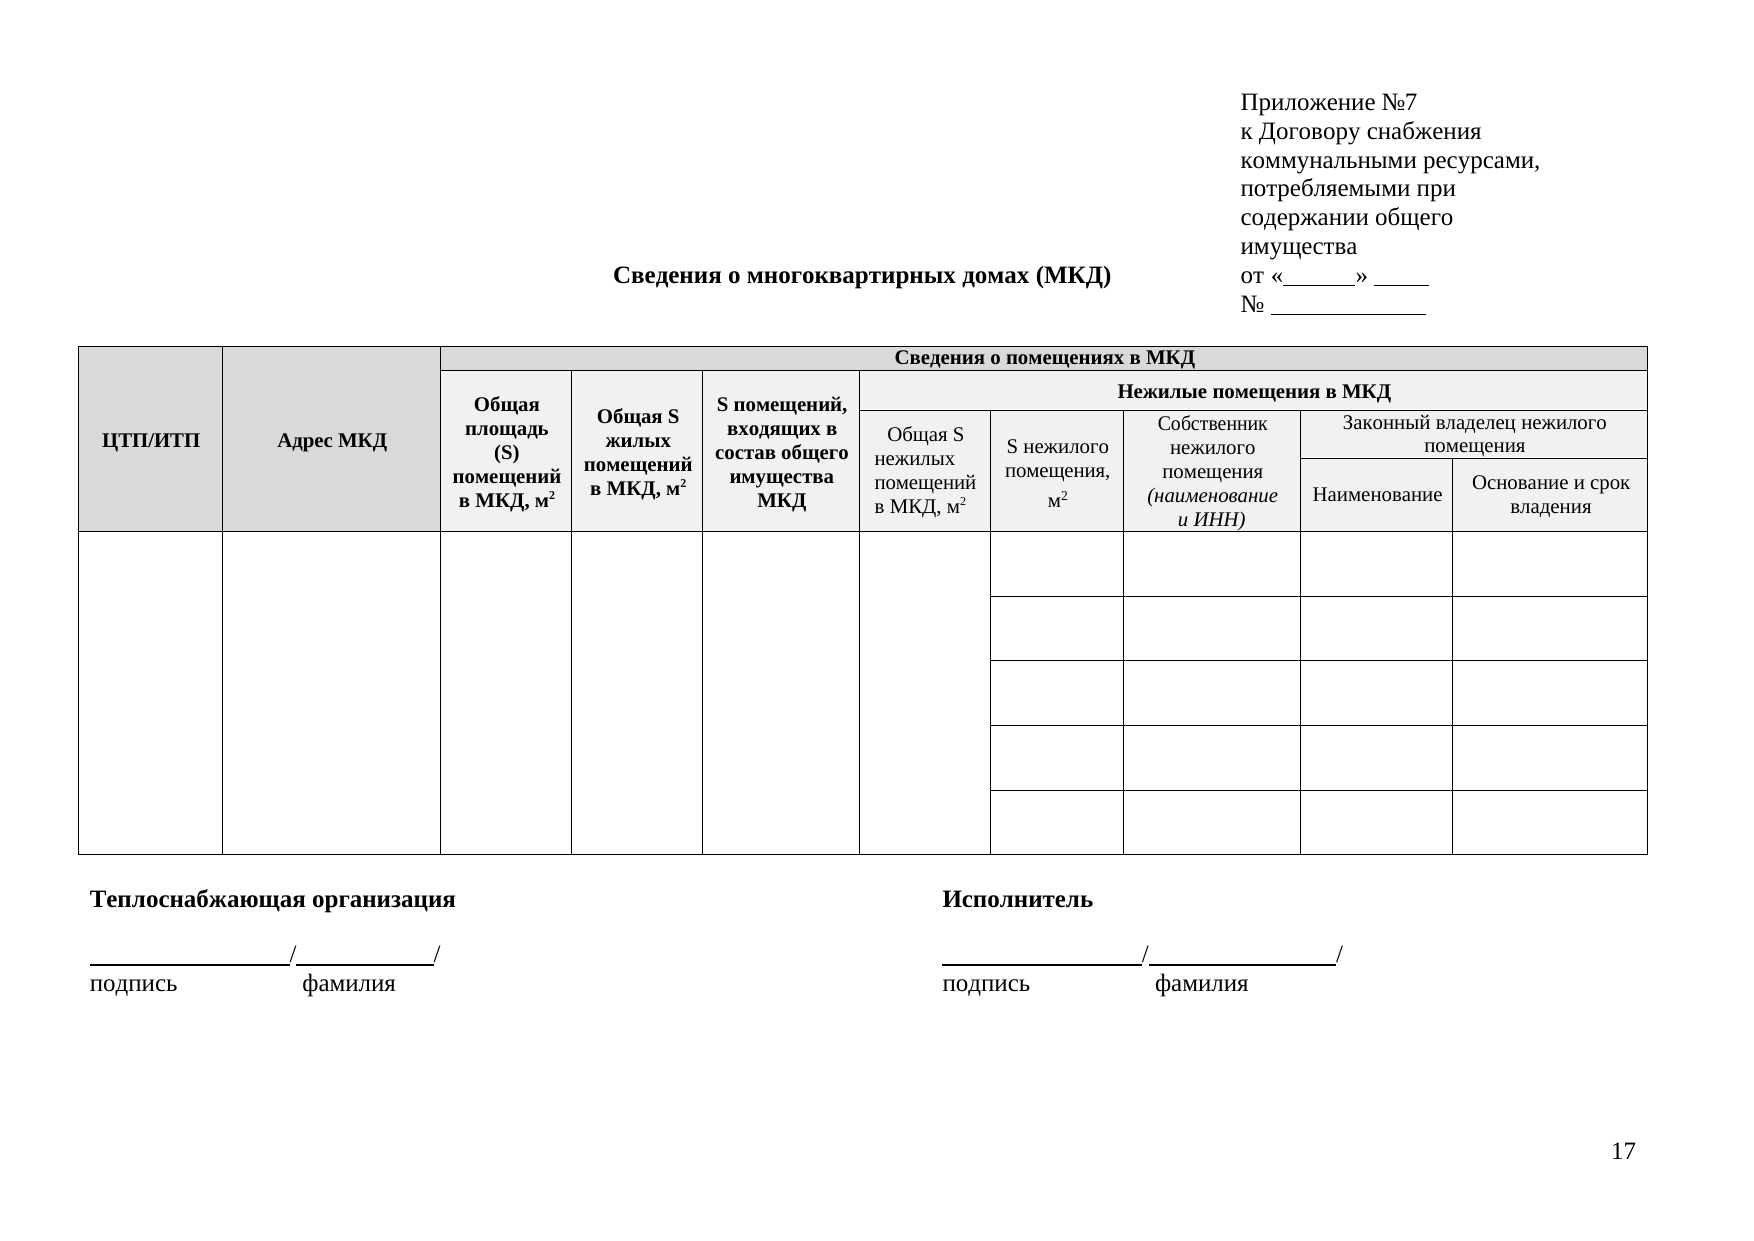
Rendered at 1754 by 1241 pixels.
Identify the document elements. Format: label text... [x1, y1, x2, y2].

table_cell [991, 597, 1123, 660]
table_cell [1453, 532, 1647, 596]
table_header Исполнитель [699, 885, 1364, 927]
table_cell S помещений, входящих в состав общего имущества МКД [703, 371, 859, 531]
table_cell [991, 791, 1123, 854]
table_cell [572, 532, 702, 854]
table_cell [1124, 726, 1300, 789]
table_cell S нежилого помещения, м2 [991, 411, 1123, 531]
table_cell [1301, 791, 1452, 854]
table_cell [860, 532, 990, 854]
table_cell [991, 661, 1123, 725]
table_cell Общая S нежилых помещений в МКД, м2 [860, 411, 990, 531]
table_cell [1301, 532, 1452, 596]
table_cell [79, 532, 222, 854]
table_cell [1124, 597, 1300, 660]
table_cell [1124, 661, 1300, 725]
table_cell Общая S жилых помещений в МКД, м2 [572, 371, 702, 531]
table_cell [703, 532, 859, 854]
table_cell [1301, 597, 1452, 660]
table_cell [991, 532, 1123, 596]
table_cell Собственник нежилого помещения (наименование и ИНН) [1124, 411, 1300, 531]
table_cell [1301, 661, 1452, 725]
table_cell [223, 532, 440, 854]
table_cell подпись фамилия [699, 970, 1364, 998]
table_cell [1301, 726, 1452, 789]
table_cell [1124, 532, 1300, 596]
table_header Сведения о помещениях в МКД [441, 347, 1647, 370]
table_cell [1453, 791, 1647, 854]
table_header Теплоснабжающая организация [69, 885, 699, 927]
table_cell Наименование [1301, 459, 1452, 531]
table_cell [1453, 661, 1647, 725]
table_cell Основание и срок владения [1453, 459, 1647, 531]
table_cell / / [699, 927, 1364, 970]
table_cell [1453, 597, 1647, 660]
table_cell подпись фамилия [69, 970, 699, 998]
text Сведения о многоквартирных домах (МКД) [613, 260, 1115, 289]
table_cell [1453, 726, 1647, 789]
table_cell Нежилые помещения в МКД [860, 371, 1647, 409]
text № [1240, 289, 1660, 317]
table_cell Законный владелец нежилого помещения [1301, 411, 1647, 457]
table_header ЦТП/ИТП [79, 347, 222, 531]
text Приложение №7 [1240, 87, 1660, 116]
text к Договору снабжения коммунальными ресурсами, потребляемыми при содержании общего имущества [1240, 116, 1544, 260]
table_cell [991, 726, 1123, 789]
table_cell / / [69, 927, 699, 970]
table_cell Общая площадь (S) помещений в МКД, м2 [441, 371, 571, 531]
table_cell [441, 532, 571, 854]
text от « » [1240, 260, 1544, 289]
table_cell [1124, 791, 1300, 854]
table_header Адрес МКД [223, 347, 440, 531]
